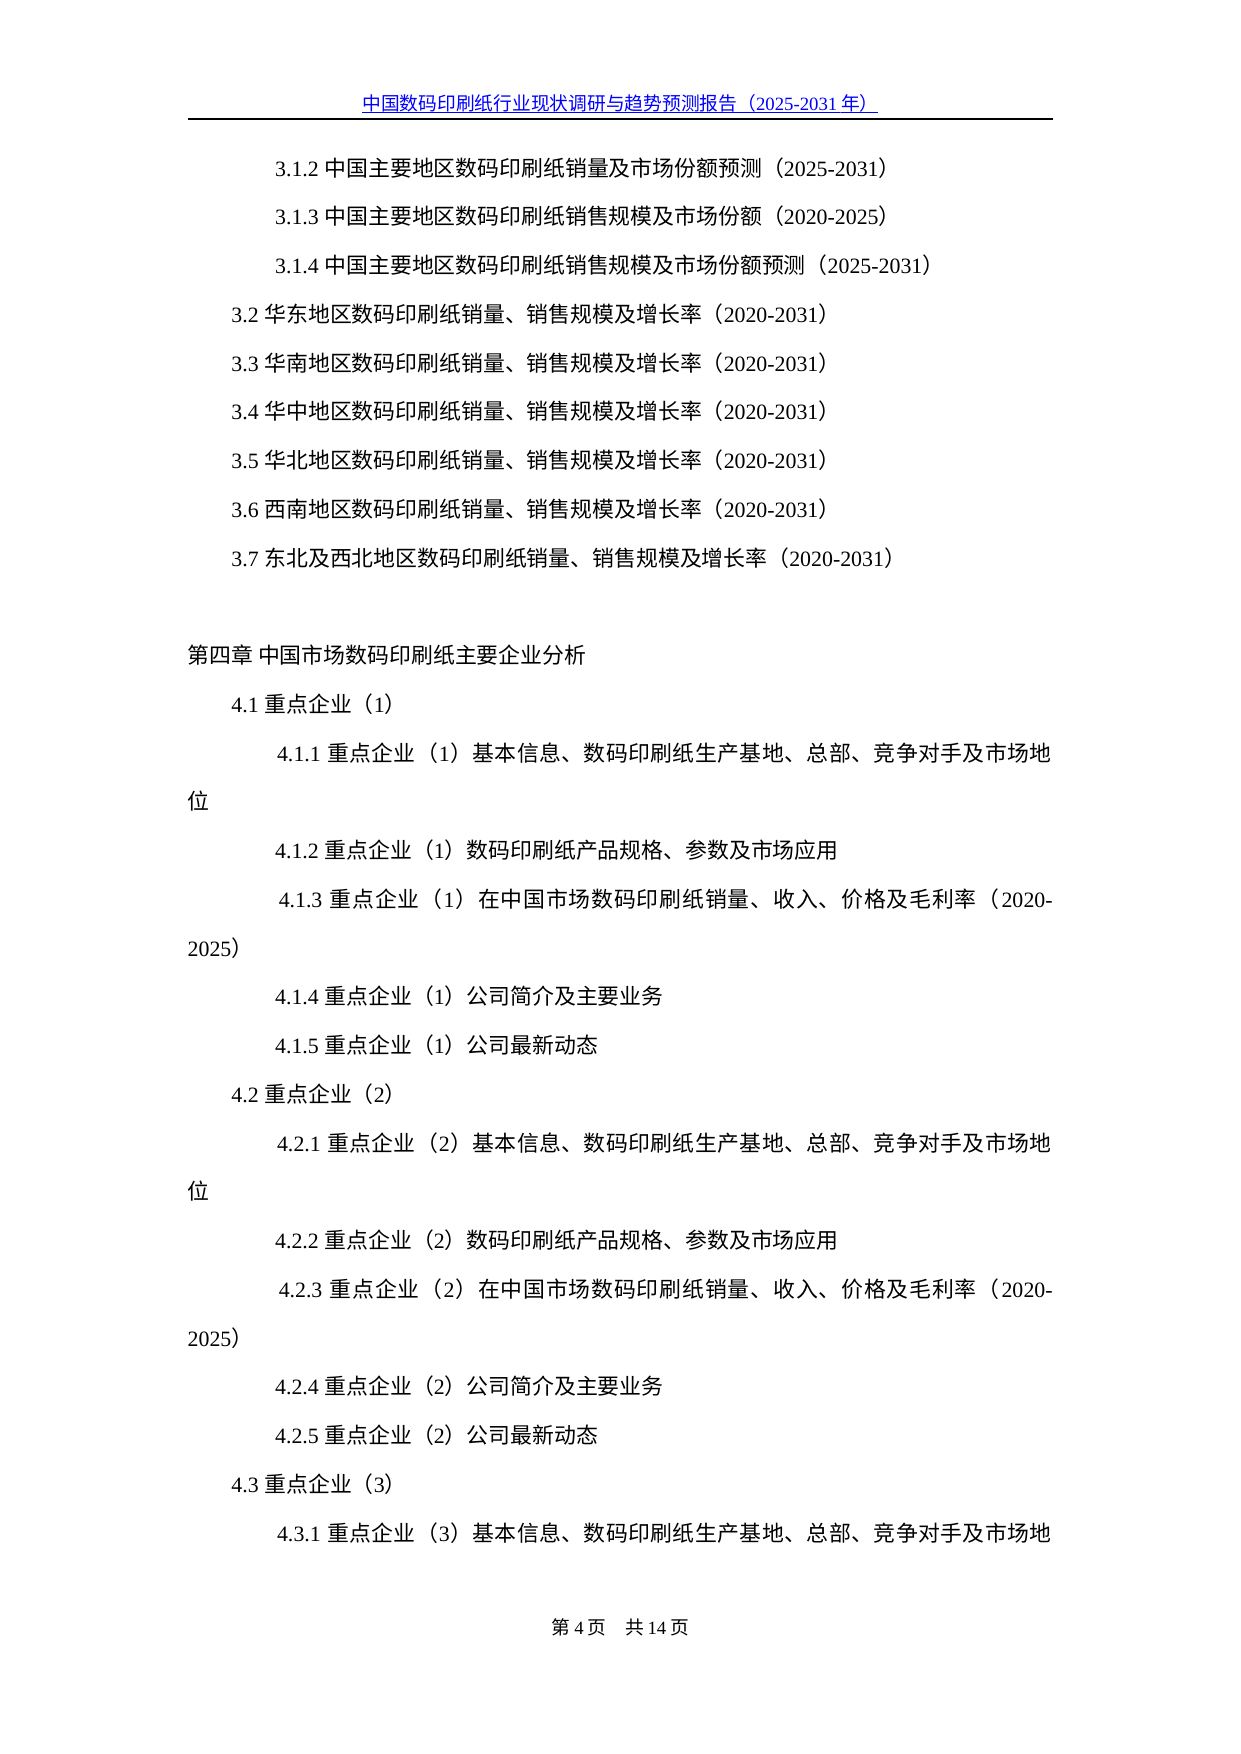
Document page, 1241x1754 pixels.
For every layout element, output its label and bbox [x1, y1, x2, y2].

text [187, 150, 1053, 1548]
